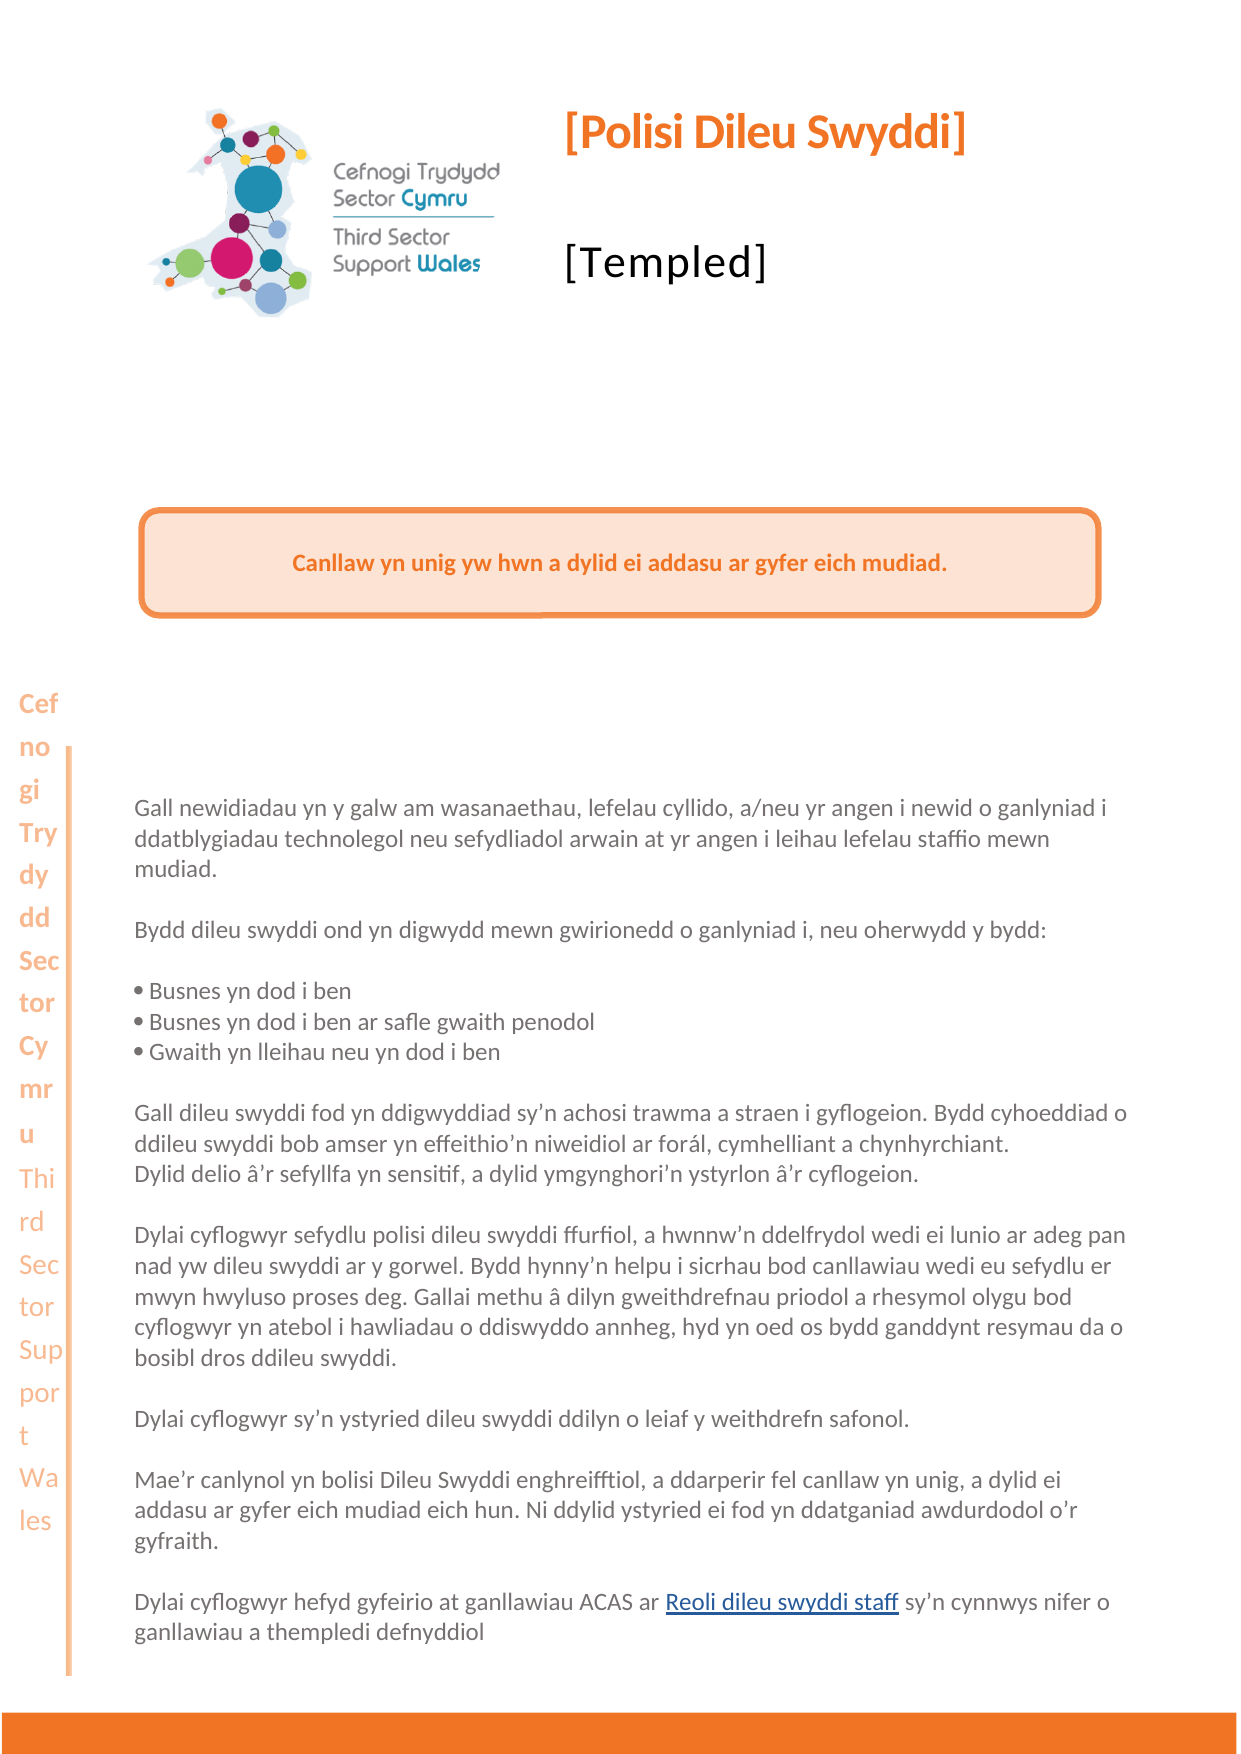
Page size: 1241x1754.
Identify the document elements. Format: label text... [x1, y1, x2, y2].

table_header [133, 100, 549, 324]
text Bydd dileu swyddi ond yn digwydd mewn gwirionedd o ganlyniad i, neu oherwydd y bydd: [134, 914, 1139, 945]
table_header [Polisi Dileu Swyddi] [549, 100, 1107, 233]
text Dylai cyflogwyr hefyd gyfeirio at ganllawiau ACAS ar Reoli dileu swyddi staff sy’n cynnwys nifer o ganllawiau a thempledi defnyddiol [134, 1586, 1139, 1647]
list Busnes yn dod i ben ar safle gwaith penodol [134, 1006, 1139, 1037]
text Gall dileu swyddi fod yn ddigwyddiad sy’n achosi trawma a straen i gyflogeion. Bydd cyhoeddiad o ddileu swyddi bob amser yn effeithio’n niweidiol ar forál, cymhelliant a chynhyrchiant. Dylid delio â’r sefyllfa yn sensitif, a dylid ymgynghori’n ystyrlon â’r cyflogeion. [134, 1098, 1139, 1189]
text Dylai cyflogwyr sefydlu polisi dileu swyddi ffurfiol, a hwnnw’n ddelfrydol wedi ei lunio ar adeg pan nad yw dileu swyddi ar y gorwel. Bydd hynny’n helpu i sicrhau bod canllawiau wedi eu sefydlu er mwyn hwyluso proses deg. Gallai methu â dilyn gweithdrefnau priodol a rhesymol olygu bod cyflogwyr yn atebol i hawliadau o ddiswyddo annheg, hyd yn oed os bydd ganddynt resymau da o bosibl dros ddileu swyddi. [134, 1220, 1139, 1372]
text Gall newidiadau yn y galw am wasanaethau, lefelau cyllido, a/neu yr angen i newid o ganlyniad i ddatblygiadau technolegol neu sefydliadol arwain at yr angen i leihau lefelau staffio mewn mudiad. [134, 792, 1139, 884]
table_cell [Templed] [549, 233, 1107, 324]
picture [141, 102, 504, 322]
text Mae’r canlynol yn bolisi Dileu Swyddi enghreifftiol, a ddarperir fel canllaw yn unig, a dylid ei addasu ar gyfer eich mudiad eich hun. Ni ddylid ystyried ei fod yn ddatganiad awdurdodol o’r gyfraith. [134, 1464, 1139, 1555]
text Dylai cyflogwyr sy’n ystyried dileu swyddi ddilyn o leiaf y weithdrefn safonol. [134, 1403, 1139, 1433]
list Busnes yn dod i ben [134, 976, 1139, 1006]
list Gwaith yn lleihau neu yn dod i ben [134, 1037, 1139, 1067]
